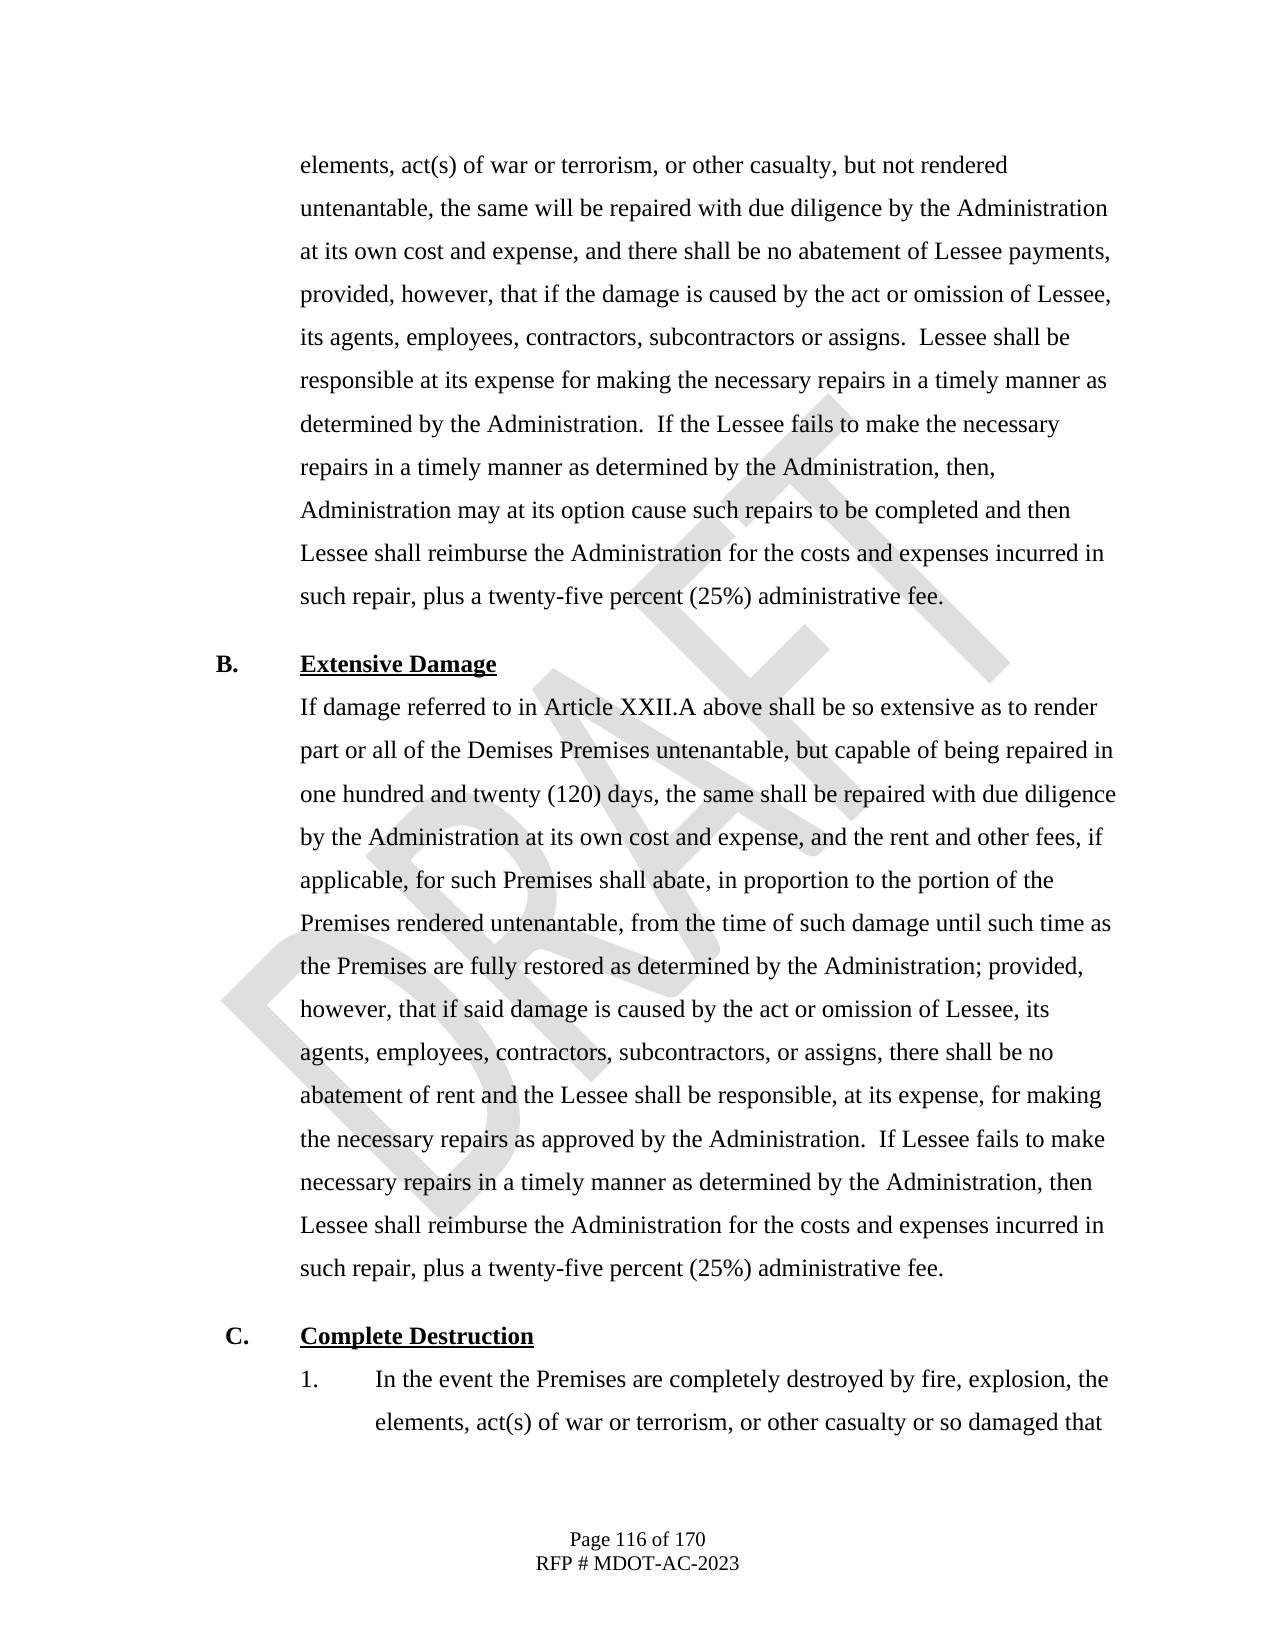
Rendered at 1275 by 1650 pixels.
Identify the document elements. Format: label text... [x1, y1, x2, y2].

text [225, 150, 1125, 610]
text B. Extensive Damage If damage referred to in Article XXII.A above shall be so extensive as to render part or all of the Demises Premises untenantable, but capable of being repaired in one hundred and twenty (120) days, the same shall be repaired with due diligence by the Administration at its own cost and expense, and the rent and other fees, if applicable, for such Premises shall abate, in proportion to the portion of the Premises rendered untenantable, from the time of such damage until such time as the Premises are fully restored as determined by the Administration; provided, however, that if said damage is caused by the act or omission of Lessee, its agents, employees, contractors, subcontractors, or assigns, there shall be no abatement of rent and the Lessee shall be responsible, at its expense, for making the necessary repairs as approved by the Administration. If Lessee fails to make necessary repairs in a timely manner as determined by the Administration, then Lessee shall reimburse the Administration for the costs and expenses incurred in such repair, plus a twenty-five percent (25%) administrative fee. [216, 649, 1125, 1282]
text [300, 1364, 1125, 1436]
text C. Complete Destruction [225, 1321, 1125, 1350]
